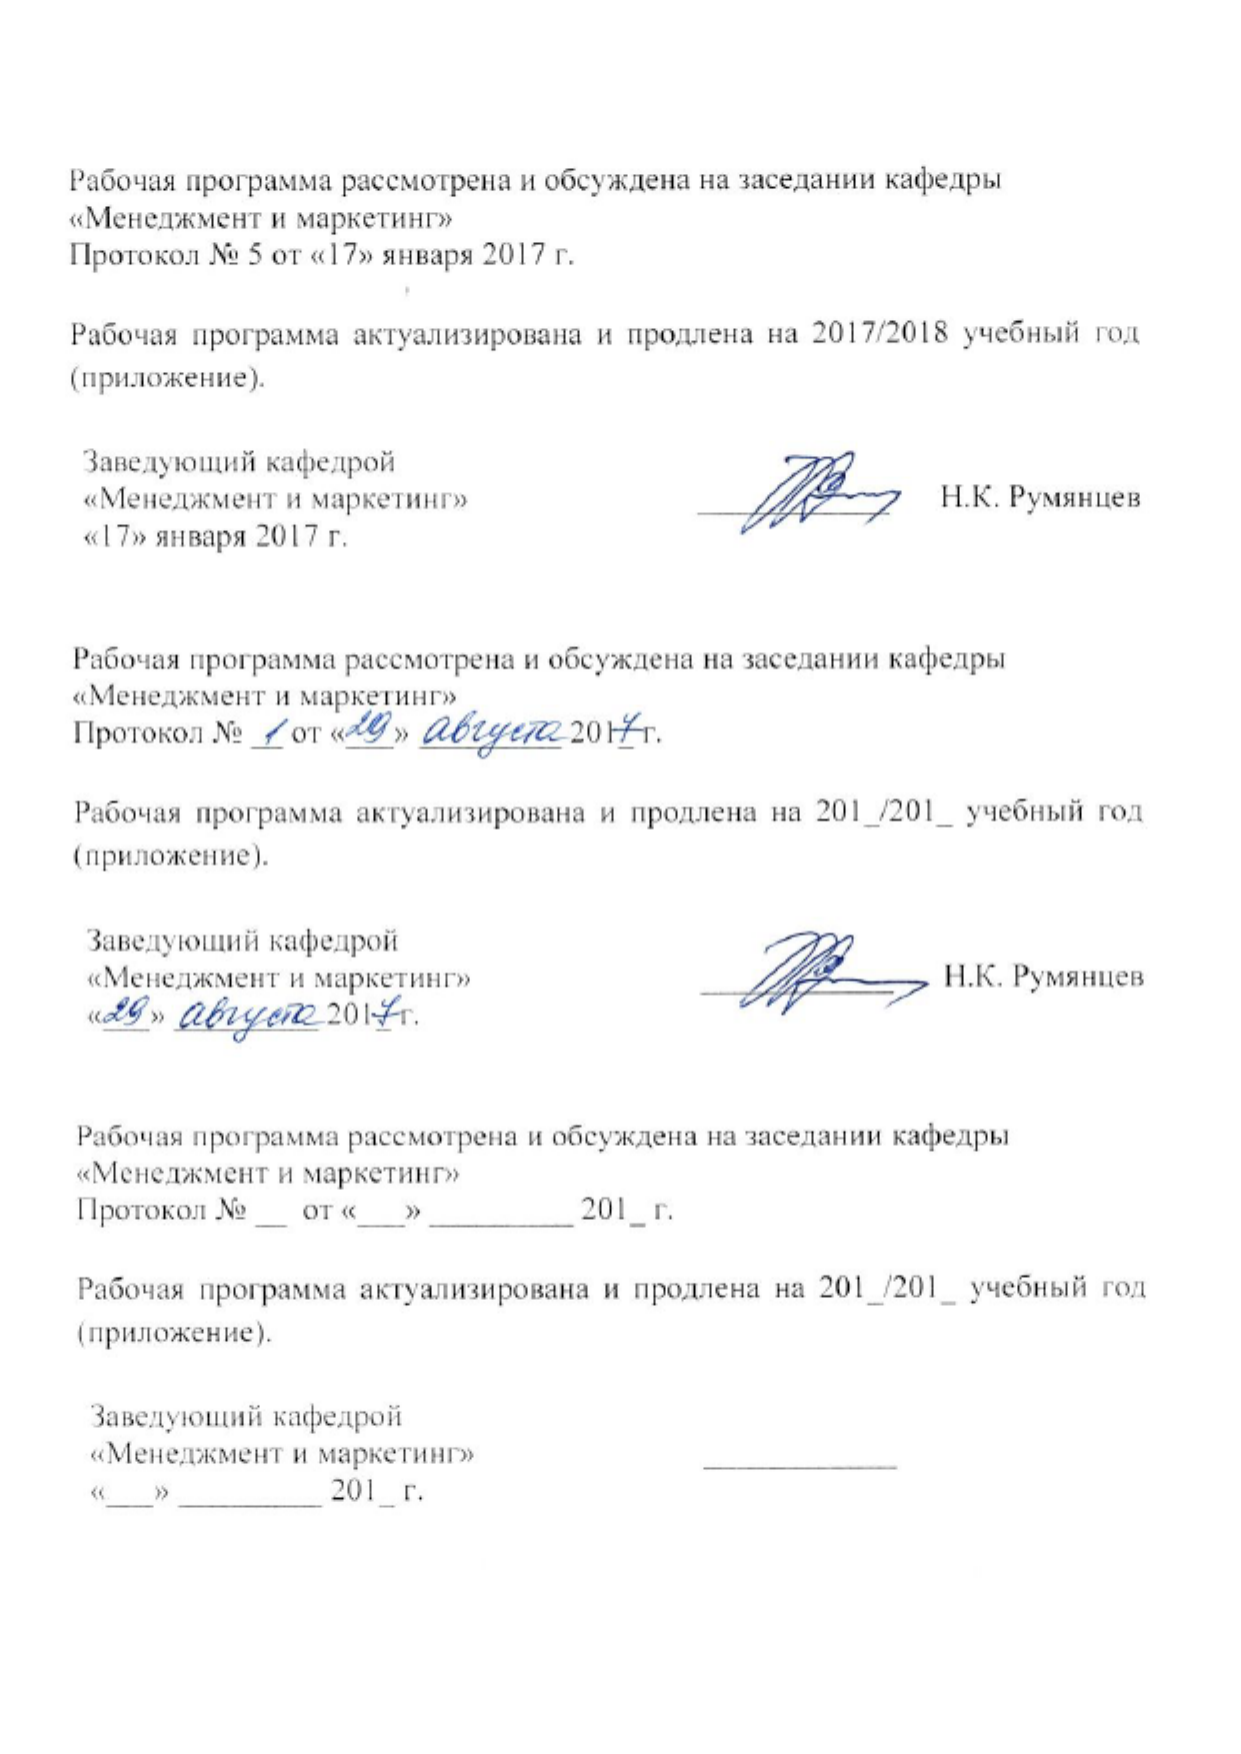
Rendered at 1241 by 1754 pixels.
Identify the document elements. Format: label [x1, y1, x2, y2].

picture [18, 131, 1190, 1614]
